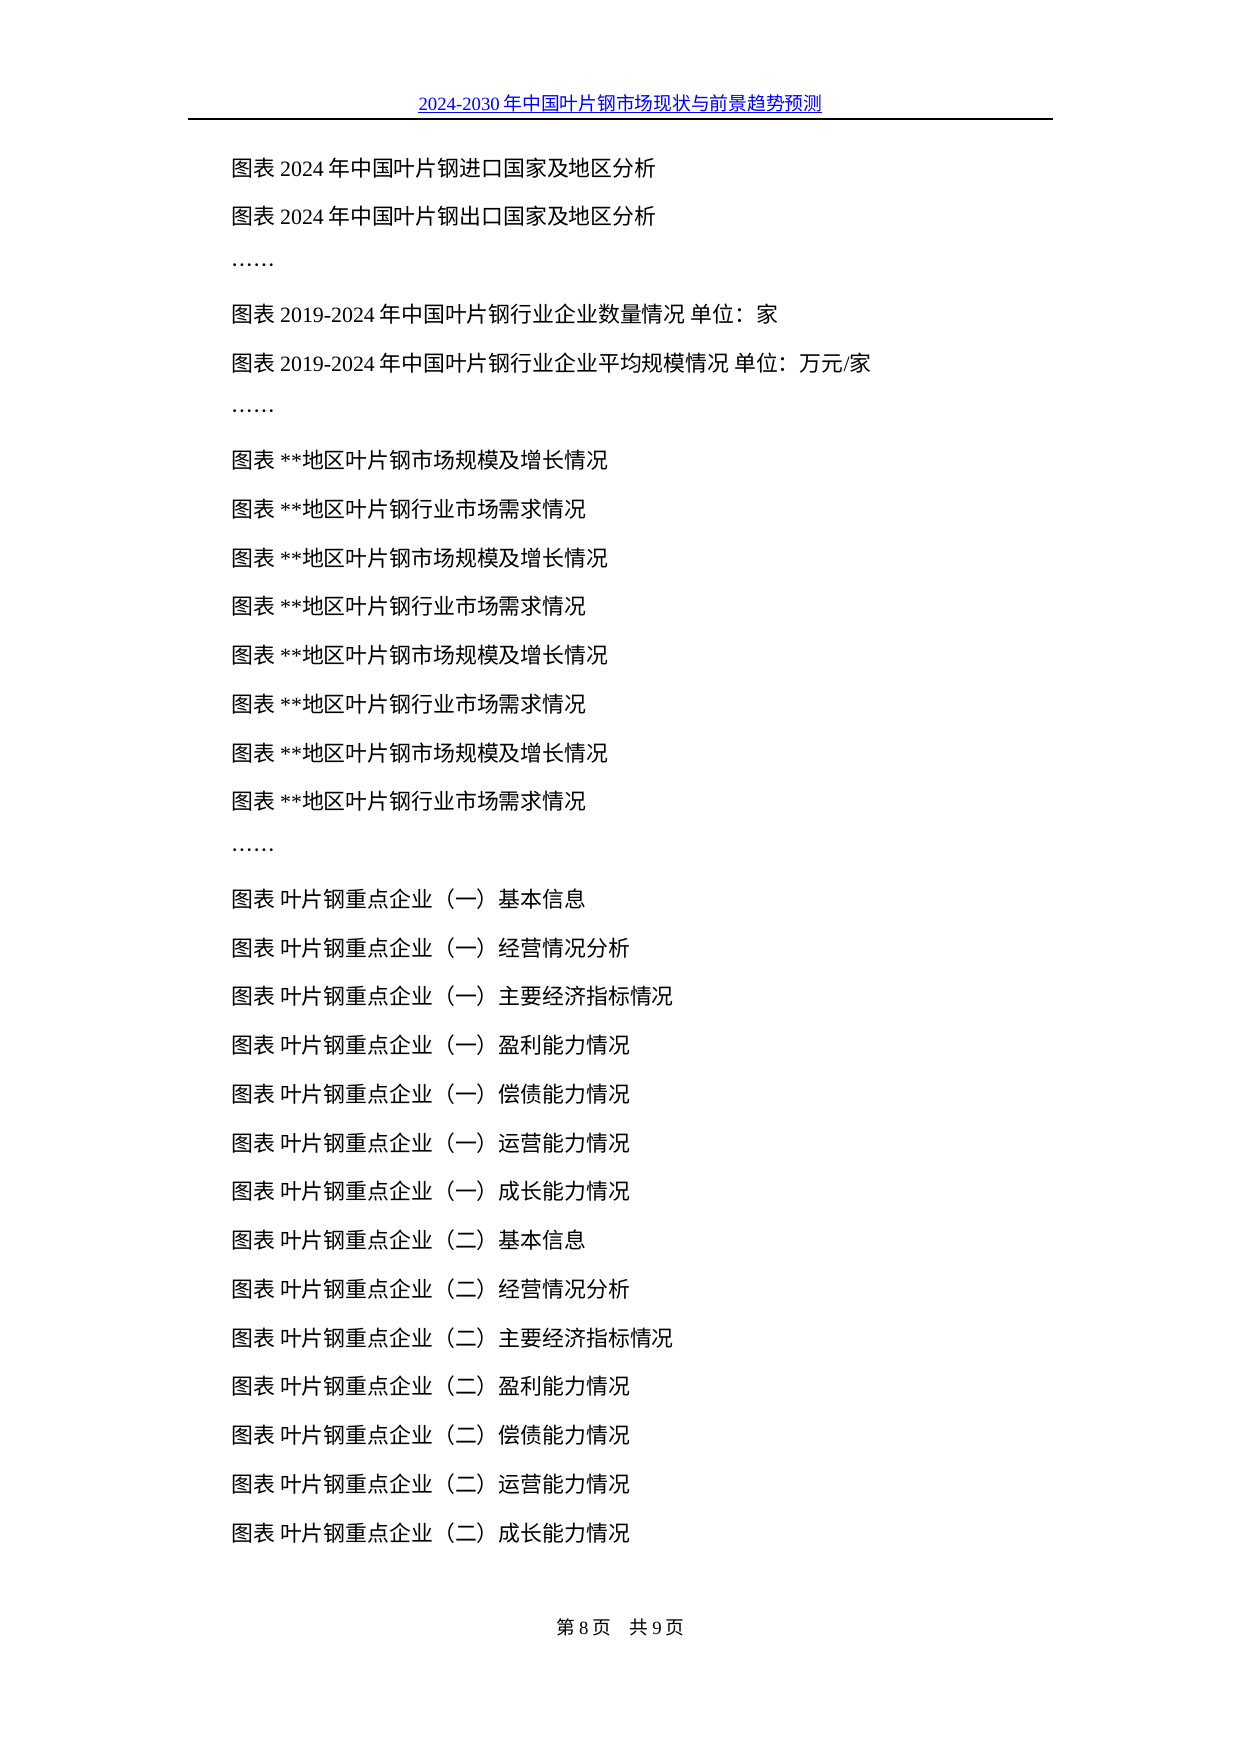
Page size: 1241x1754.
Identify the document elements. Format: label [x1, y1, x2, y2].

text [187, 150, 1053, 1548]
